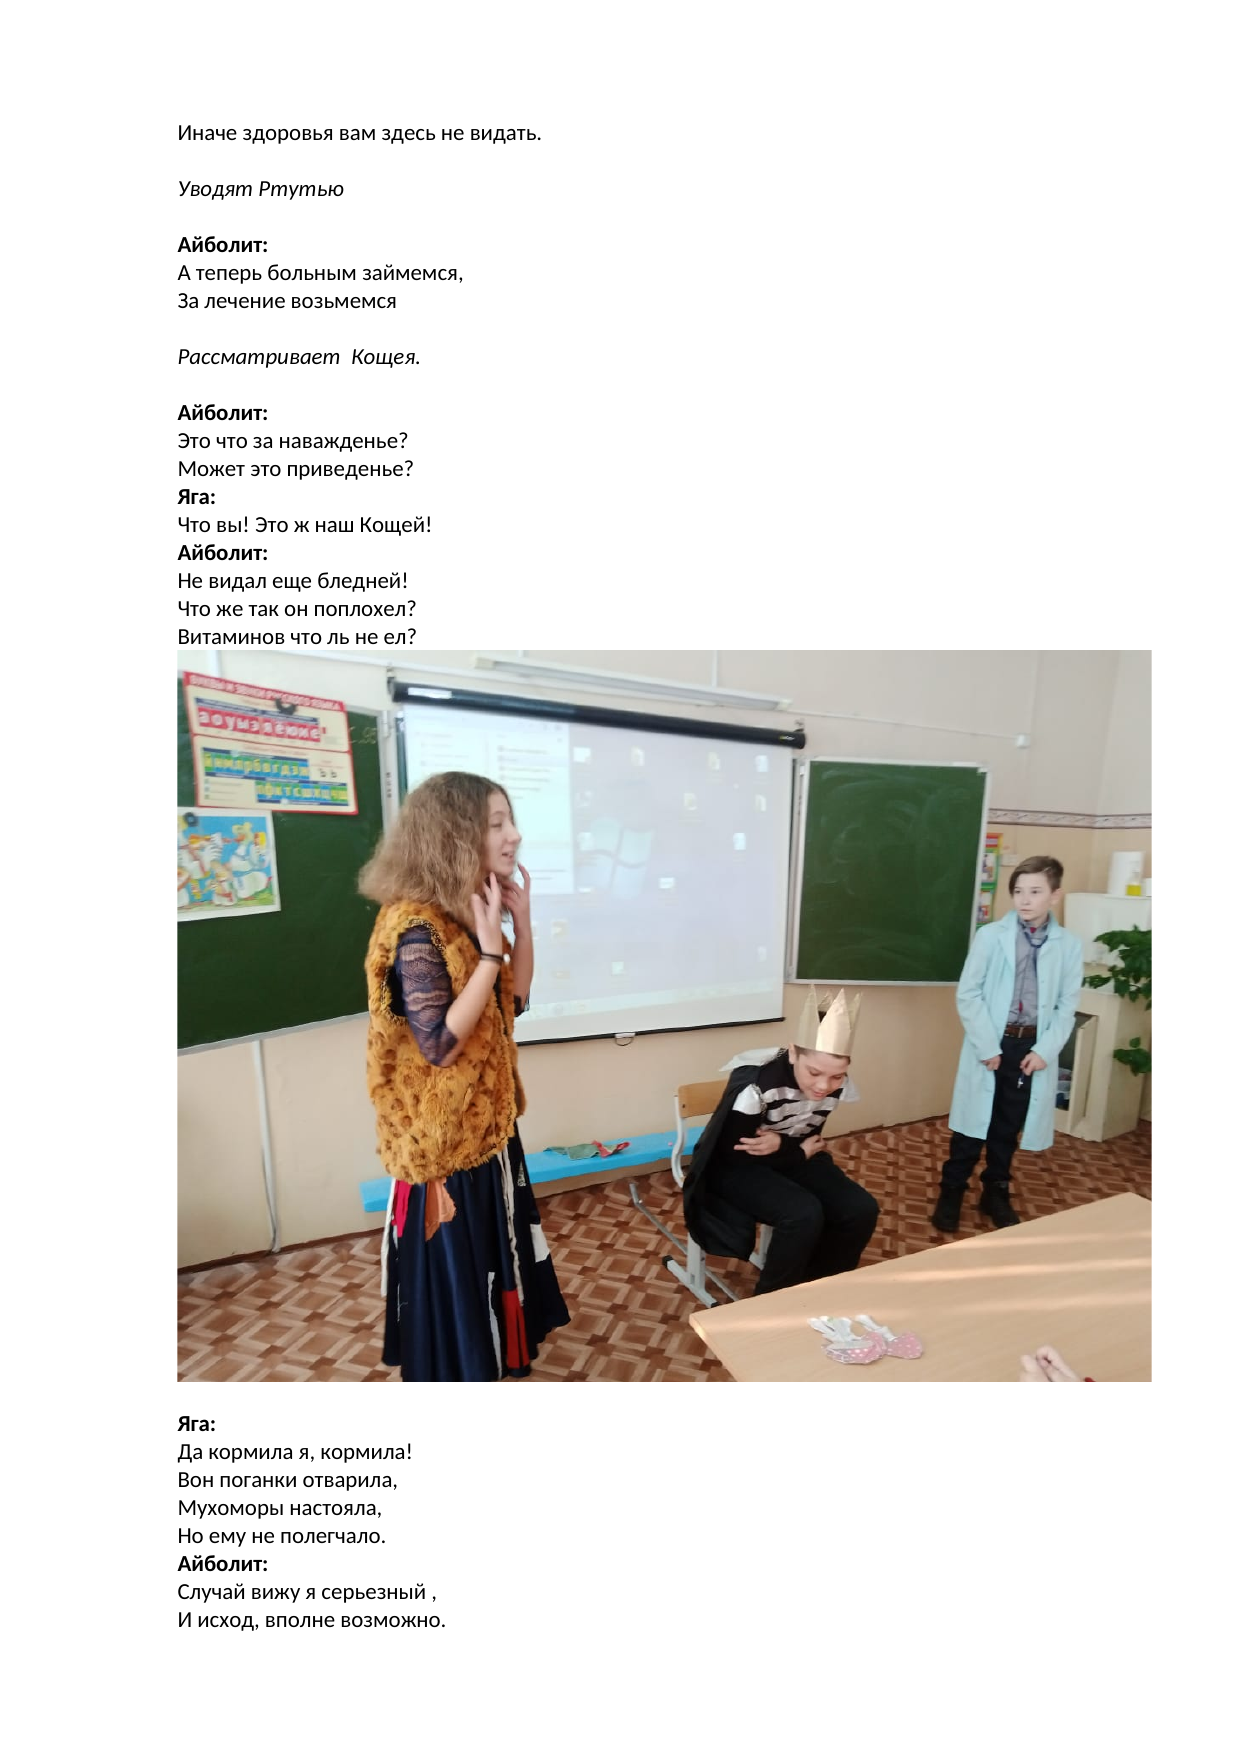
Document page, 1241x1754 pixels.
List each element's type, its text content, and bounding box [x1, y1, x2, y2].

text И исход, вполне возможно. [177, 1606, 1152, 1633]
picture [177, 650, 1152, 1382]
text Но ему не полегчало. [177, 1521, 1152, 1549]
text Мухоморы настояла, [177, 1493, 1152, 1521]
text Яга: [177, 1409, 1152, 1437]
text Уводят Ртутью [177, 174, 1152, 202]
text Вон поганки отварила, [177, 1465, 1152, 1493]
text Витаминов что ль не ел? [177, 622, 1152, 650]
text А теперь больным займемся, [177, 258, 1152, 286]
text Айболит: [177, 398, 1152, 426]
text Иначе здоровья вам здесь не видать. [177, 118, 1152, 146]
text Это что за наважденье? [177, 426, 1152, 454]
text Яга: [177, 482, 1152, 510]
text Что же так он поплохел? [177, 594, 1152, 622]
text За лечение возьмемся [177, 286, 1152, 314]
text Да кормила я, кормила! [177, 1437, 1152, 1465]
text Айболит: [177, 230, 1152, 258]
text Что вы! Это ж наш Кощей! [177, 510, 1152, 538]
text Случай вижу я серьезный , [177, 1577, 1152, 1606]
text Айболит: [177, 1549, 1152, 1577]
text Не видал еще бледней! [177, 566, 1152, 594]
text Может это приведенье? [177, 454, 1152, 482]
text Рассматривает Кощея. [177, 342, 1152, 370]
text Айболит: [177, 538, 1152, 566]
